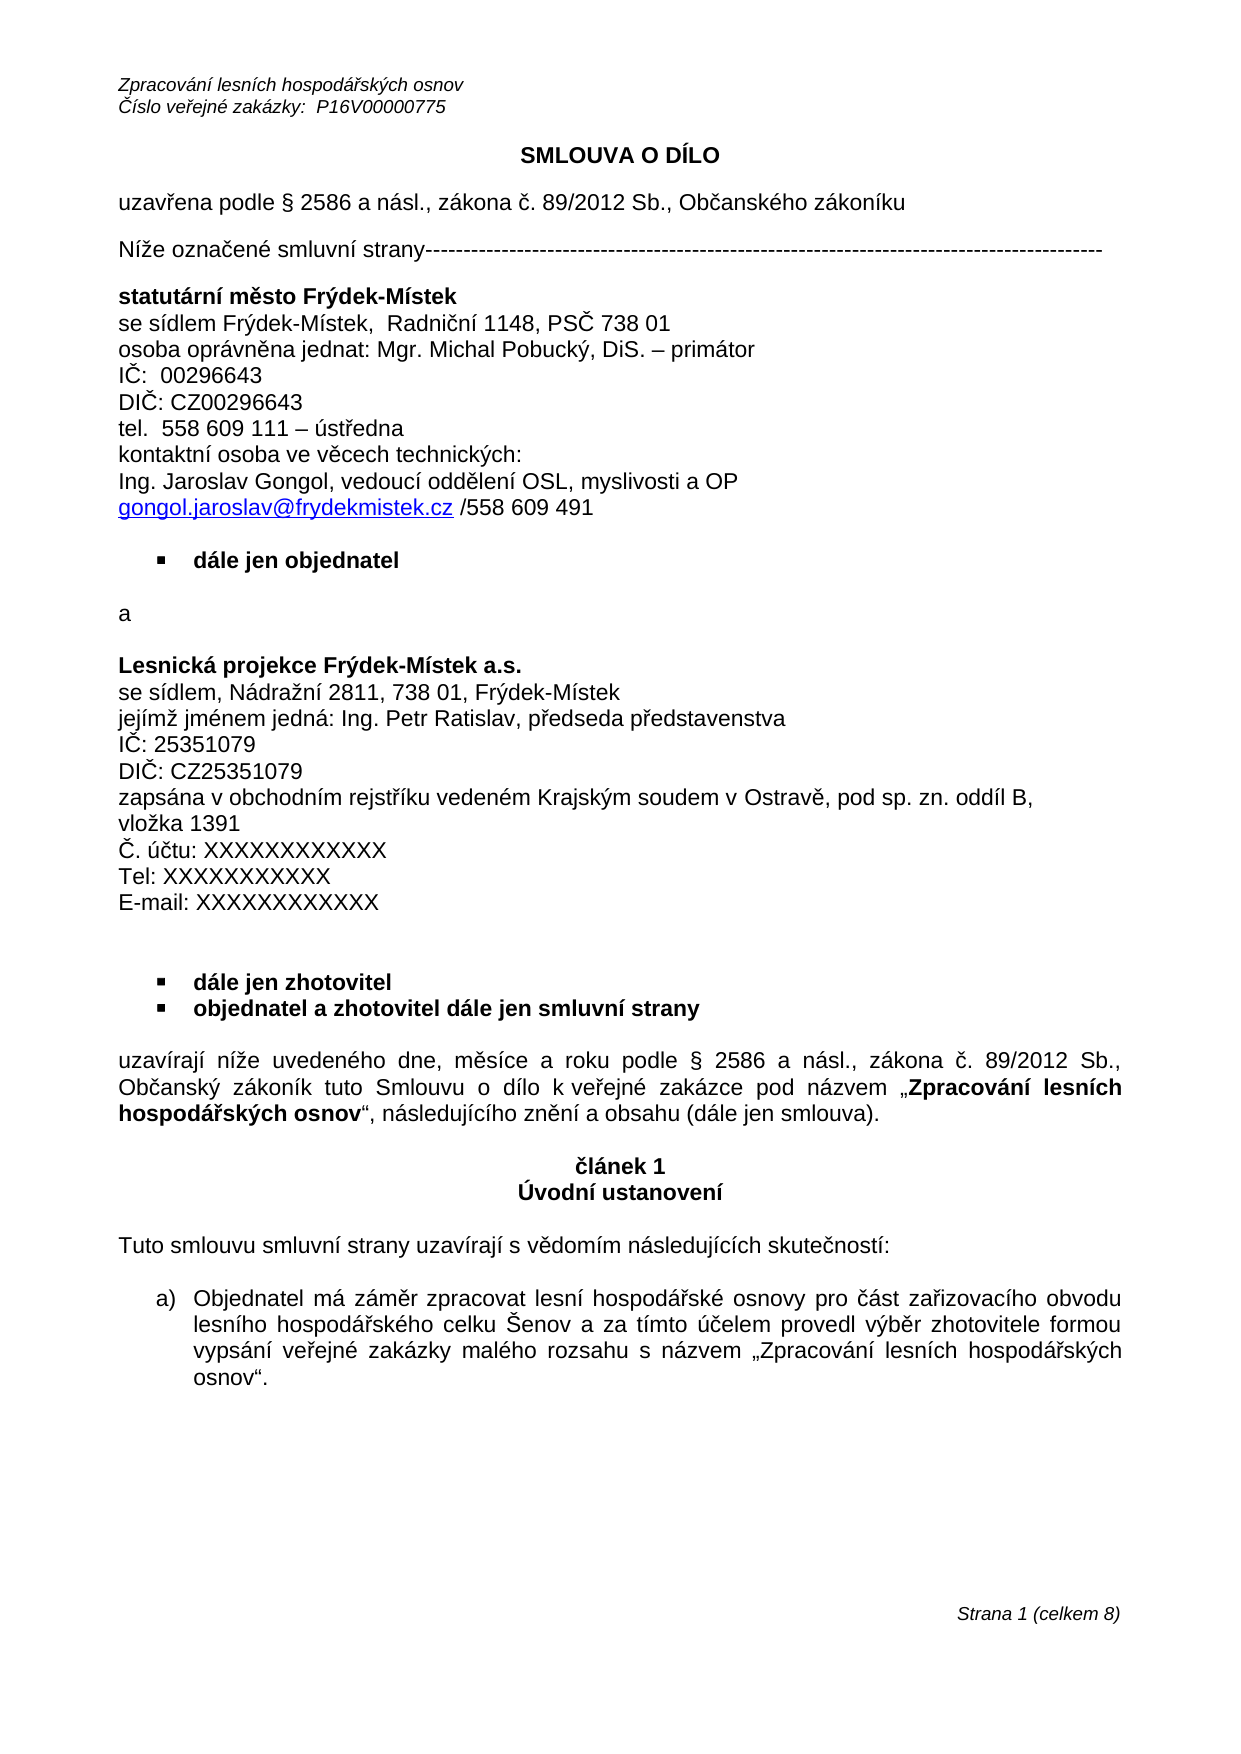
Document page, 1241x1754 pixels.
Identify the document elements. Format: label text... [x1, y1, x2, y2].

text článek 1 [118, 1153, 1122, 1179]
text DIČ: CZ00296643 [118, 389, 1122, 415]
text zapsána v obchodním rejstříku vedeném Krajským soudem v Ostravě, pod sp. zn. oddíl B, vložka 1391 [118, 784, 1034, 837]
text Č. účtu: XXXXXXXXXXXX [118, 837, 1122, 863]
list dále jen objednatel [156, 547, 1122, 573]
text a [118, 599, 1122, 626]
text se sídlem Frýdek-Místek, Radniční 1148, PSČ 738 01 [118, 309, 1122, 336]
text IČ: 25351079 [118, 731, 1122, 758]
text SMLOUVA O DÍLO [118, 142, 1122, 168]
list dále jen zhotovitel [156, 968, 1122, 995]
text statutární město Frýdek-Místek [118, 283, 1122, 309]
text Tuto smlouvu smluvní strany uzavírají s vědomím následujících skutečností: [118, 1232, 1122, 1258]
text uzavřena podle § 2586 a násl., zákona č. 89/2012 Sb., Občanského zákoníku [118, 189, 1048, 215]
text Lesnická projekce Frýdek-Místek a.s. [118, 652, 1122, 678]
list Objednatel má záměr zpracovat lesní hospodářské osnovy pro část zařizovacího obvodu lesního hospodářského celku Šenov a za tímto účelem provedl výběr zhotovitele formou vypsání veřejné zakázky malého rozsahu s názvem „Zpracování lesních hospodářských osnov“. [156, 1285, 1122, 1390]
text Úvodní ustanovení [118, 1179, 1122, 1206]
text kontaktní osoba ve věcech technických: [118, 441, 1122, 468]
text gongol.jaroslav@frydekmistek.cz /558 609 491 [118, 494, 1122, 520]
text Níže označené smluvní strany----------------------------------------------------------------------------------------- [118, 236, 1122, 262]
text IČ: 00296643 [118, 362, 1122, 389]
text jejímž jménem jedná: Ing. Petr Ratislav, předseda představenstva [118, 705, 1122, 731]
text DIČ: CZ25351079 [118, 758, 1122, 784]
text uzavírají níže uvedeného dne, měsíce a roku podle § 2586 a násl., zákona č. 89/2012 Sb., Občanský zákoník tuto Smlouvu o dílo k veřejné zakázce pod názvem „Zpracování lesních hospodářských osnov“, následujícího znění a obsahu (dále jen smlouva). [118, 1047, 1122, 1127]
text se sídlem, Nádražní 2811, 738 01, Frýdek-Místek [118, 678, 1122, 705]
list objednatel a zhotovitel dále jen smluvní strany [156, 995, 1122, 1021]
text Ing. Jaroslav Gongol, vedoucí oddělení OSL, myslivosti a OP [118, 468, 1122, 494]
text tel. 558 609 111 – ústředna [118, 415, 1122, 441]
text E-mail: XXXXXXXXXXXX [118, 889, 1122, 916]
text Tel: XXXXXXXXXXX [118, 863, 1122, 889]
text osoba oprávněna jednat: Mgr. Michal Pobucký, DiS. – primátor [118, 336, 1122, 362]
